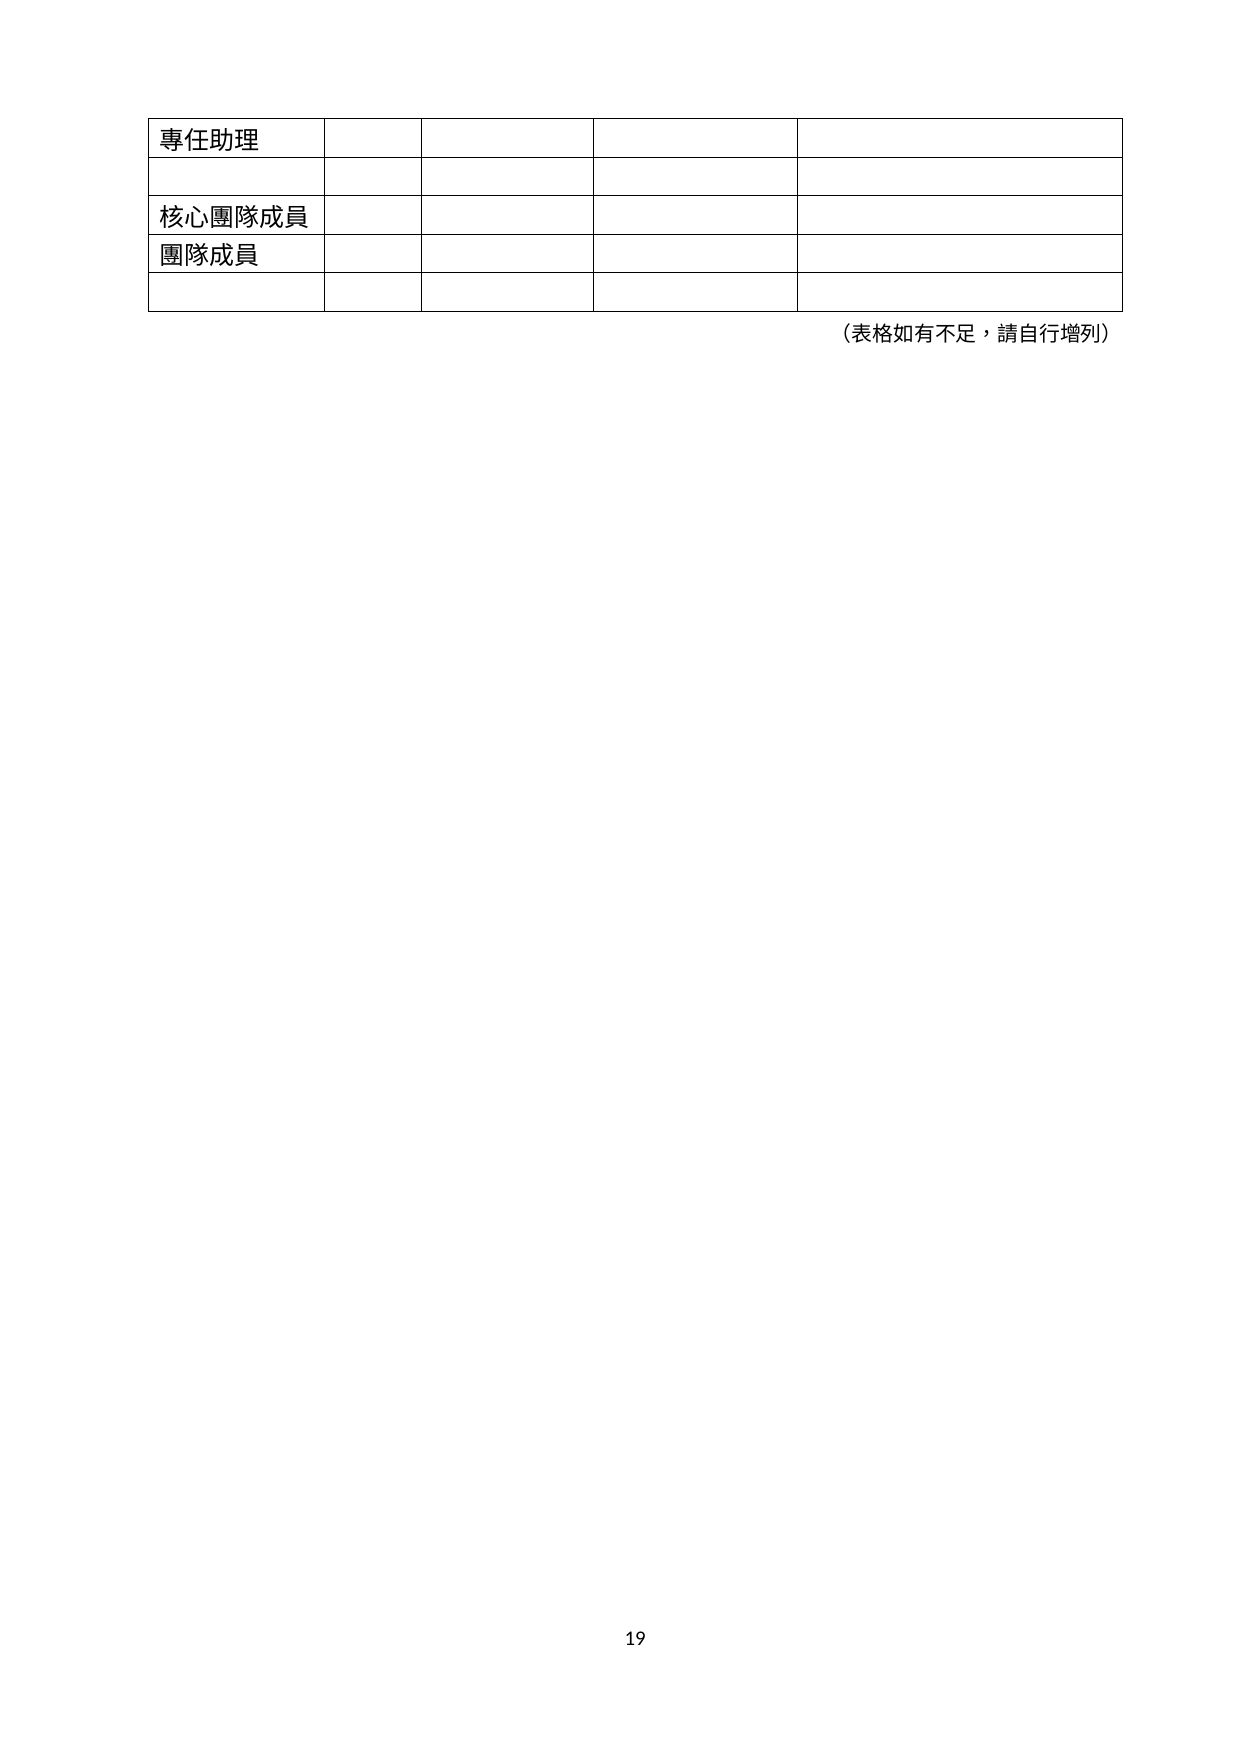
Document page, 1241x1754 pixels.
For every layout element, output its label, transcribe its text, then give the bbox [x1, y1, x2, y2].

table_cell [798, 196, 1122, 234]
table_cell [798, 119, 1122, 157]
table_cell [798, 273, 1122, 311]
table_cell [798, 235, 1122, 272]
table_cell [422, 158, 593, 195]
table_cell [325, 158, 421, 195]
table_cell [325, 196, 421, 234]
table_cell [325, 235, 421, 272]
table_cell 核心團隊成員 [149, 196, 324, 234]
table_cell [594, 158, 797, 195]
table_cell [422, 196, 593, 234]
table_cell [422, 273, 593, 311]
table_cell [325, 119, 421, 157]
table_cell [325, 273, 421, 311]
table_cell [422, 235, 593, 272]
table_cell [798, 158, 1122, 195]
table_cell [594, 196, 797, 234]
table_cell 專任助理 [149, 119, 324, 157]
table_cell [594, 273, 797, 311]
table_cell [594, 119, 797, 157]
table_cell 團隊成員 [149, 235, 324, 272]
text （表格如有不足，請自行增列） [148, 312, 1122, 349]
table_cell [149, 158, 324, 195]
table_cell [149, 273, 324, 311]
table_cell [594, 235, 797, 272]
table_cell [422, 119, 593, 157]
